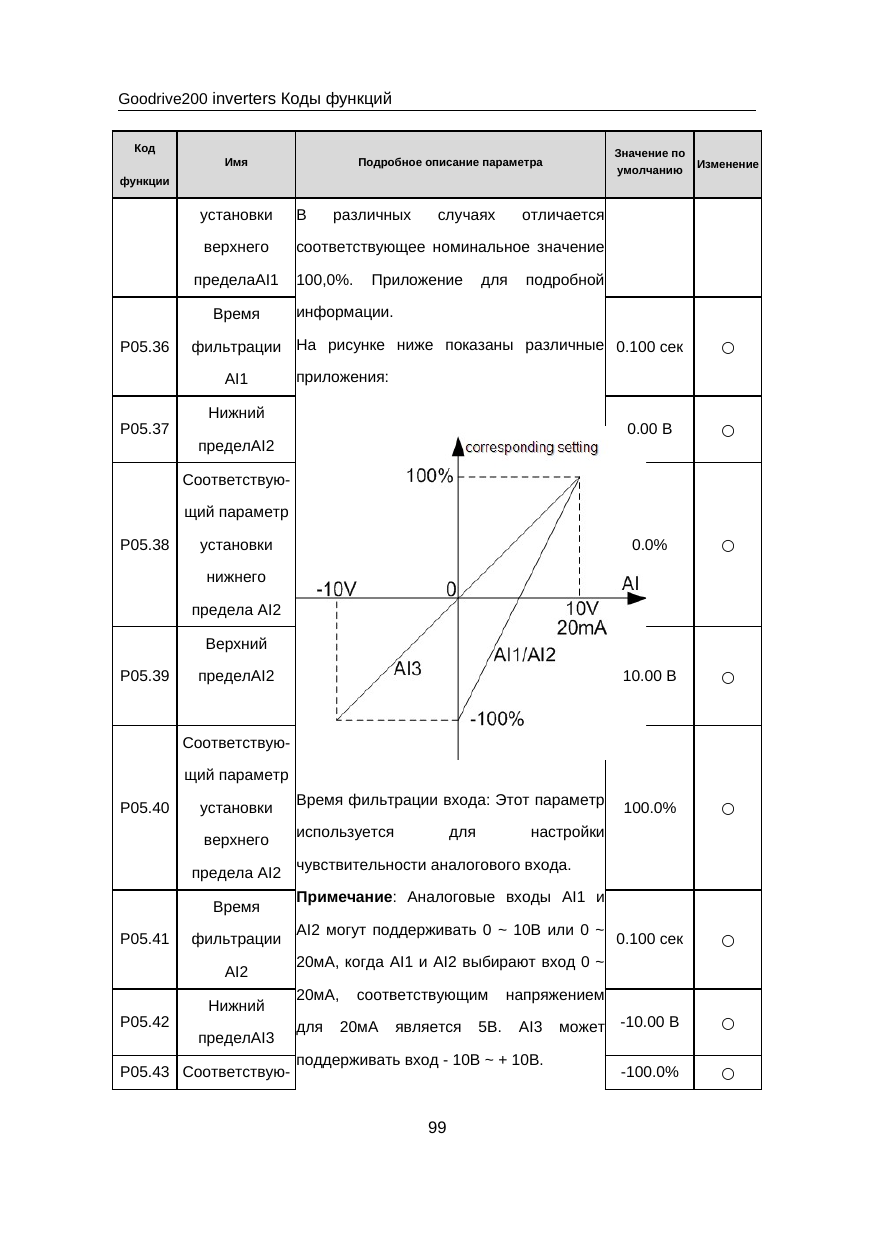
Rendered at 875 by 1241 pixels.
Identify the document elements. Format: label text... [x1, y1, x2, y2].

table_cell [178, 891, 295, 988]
picture [296, 426, 647, 760]
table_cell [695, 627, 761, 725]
table_header Подробное описание параметра [296, 132, 605, 197]
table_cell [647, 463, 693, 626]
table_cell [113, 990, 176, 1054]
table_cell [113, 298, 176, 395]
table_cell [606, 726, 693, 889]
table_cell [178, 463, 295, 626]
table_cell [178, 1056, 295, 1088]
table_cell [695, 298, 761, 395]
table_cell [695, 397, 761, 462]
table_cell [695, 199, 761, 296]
table_header Имя [178, 132, 295, 197]
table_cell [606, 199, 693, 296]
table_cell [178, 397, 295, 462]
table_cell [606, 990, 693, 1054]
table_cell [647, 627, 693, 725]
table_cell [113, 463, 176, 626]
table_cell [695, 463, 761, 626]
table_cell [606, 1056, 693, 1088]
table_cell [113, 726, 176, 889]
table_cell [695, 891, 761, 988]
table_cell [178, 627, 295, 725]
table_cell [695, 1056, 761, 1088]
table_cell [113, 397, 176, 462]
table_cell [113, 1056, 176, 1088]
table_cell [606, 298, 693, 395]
table_header Изменение [695, 132, 761, 197]
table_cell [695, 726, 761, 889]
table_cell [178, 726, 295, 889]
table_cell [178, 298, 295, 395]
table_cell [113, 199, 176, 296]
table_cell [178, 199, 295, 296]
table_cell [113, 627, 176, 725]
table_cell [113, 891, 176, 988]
table_header Код функции [113, 132, 176, 197]
table_header Значение по умолчанию [606, 132, 693, 197]
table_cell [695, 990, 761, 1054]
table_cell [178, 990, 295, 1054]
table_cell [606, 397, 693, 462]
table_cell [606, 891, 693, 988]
